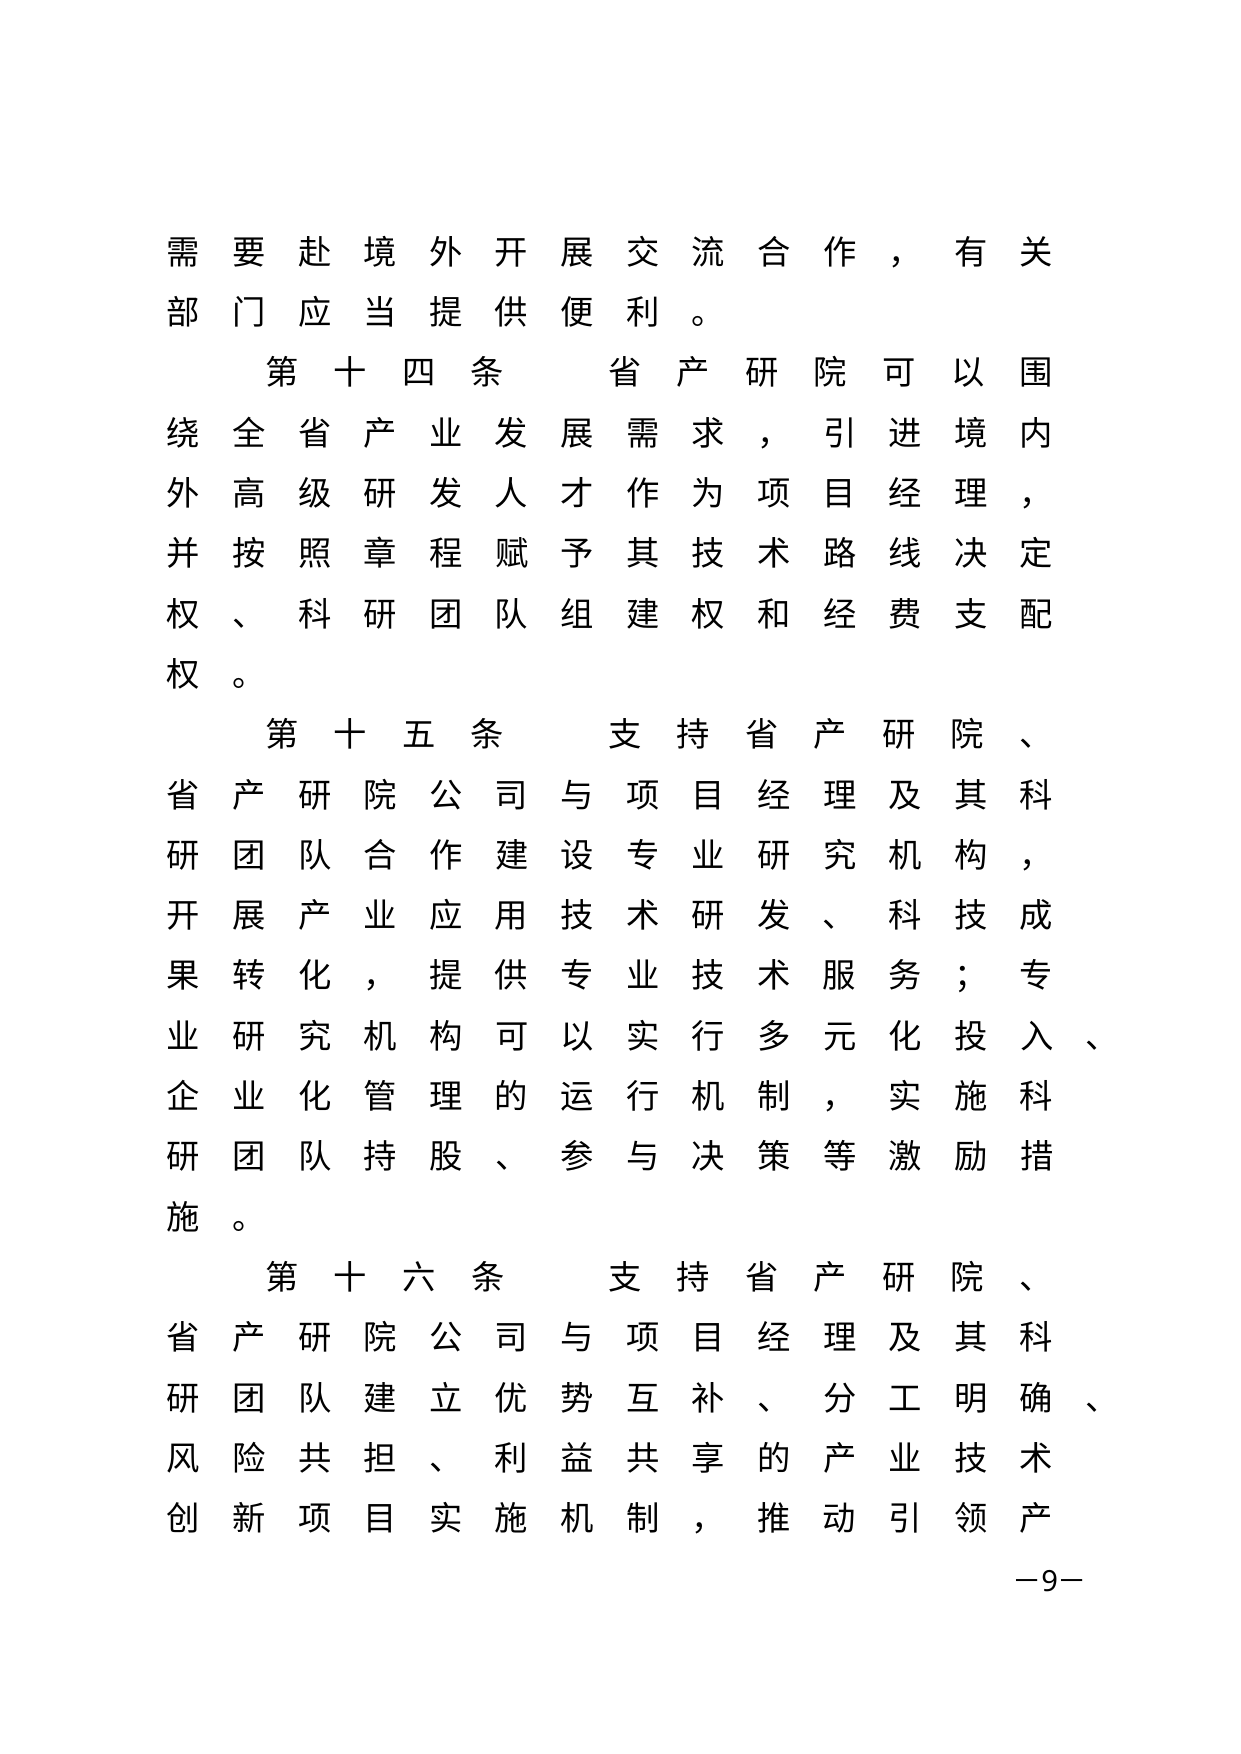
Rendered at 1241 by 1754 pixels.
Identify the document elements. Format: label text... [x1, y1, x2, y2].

text 第十四条 省产研院可以围绕全省产业发展需求，引进境内外高级研发人才作为项目经理，并按照章程赋予其技术路线决定权、科研团队组建权和经费支配权。 [167, 340, 1085, 702]
text 第十三条 支持省产研院与境内外高等学校、科研机构、企业等合作，建立产业创新国际合作体系，开展国际产业技术研发合作与交流，集聚产业创新资源。支持省产研院工作人员根据工作需要赴境外开展交流合作，有关部门应当提供便利。 [167, 219, 1085, 340]
text 第十五条 支持省产研院、省产研院公司与项目经理及其科研团队合作建设专业研究机构，开展产业应用技术研发、科技成果转化，提供专业技术服务；专业研究机构可以实行多元化投入、企业化管理的运行机制，实施科研团队持股、参与决策等激励措施。 [167, 702, 1085, 1245]
text 第十六条 支持省产研院、省产研院公司与项目经理及其科研团队建立优势互补、分工明确、风险共担、利益共享的产业技术创新项目实施机制，推动引领产业升级、填补国内空白、解决产业重大技术难题的项目开发、应用和产业化。 [167, 1245, 1085, 1546]
